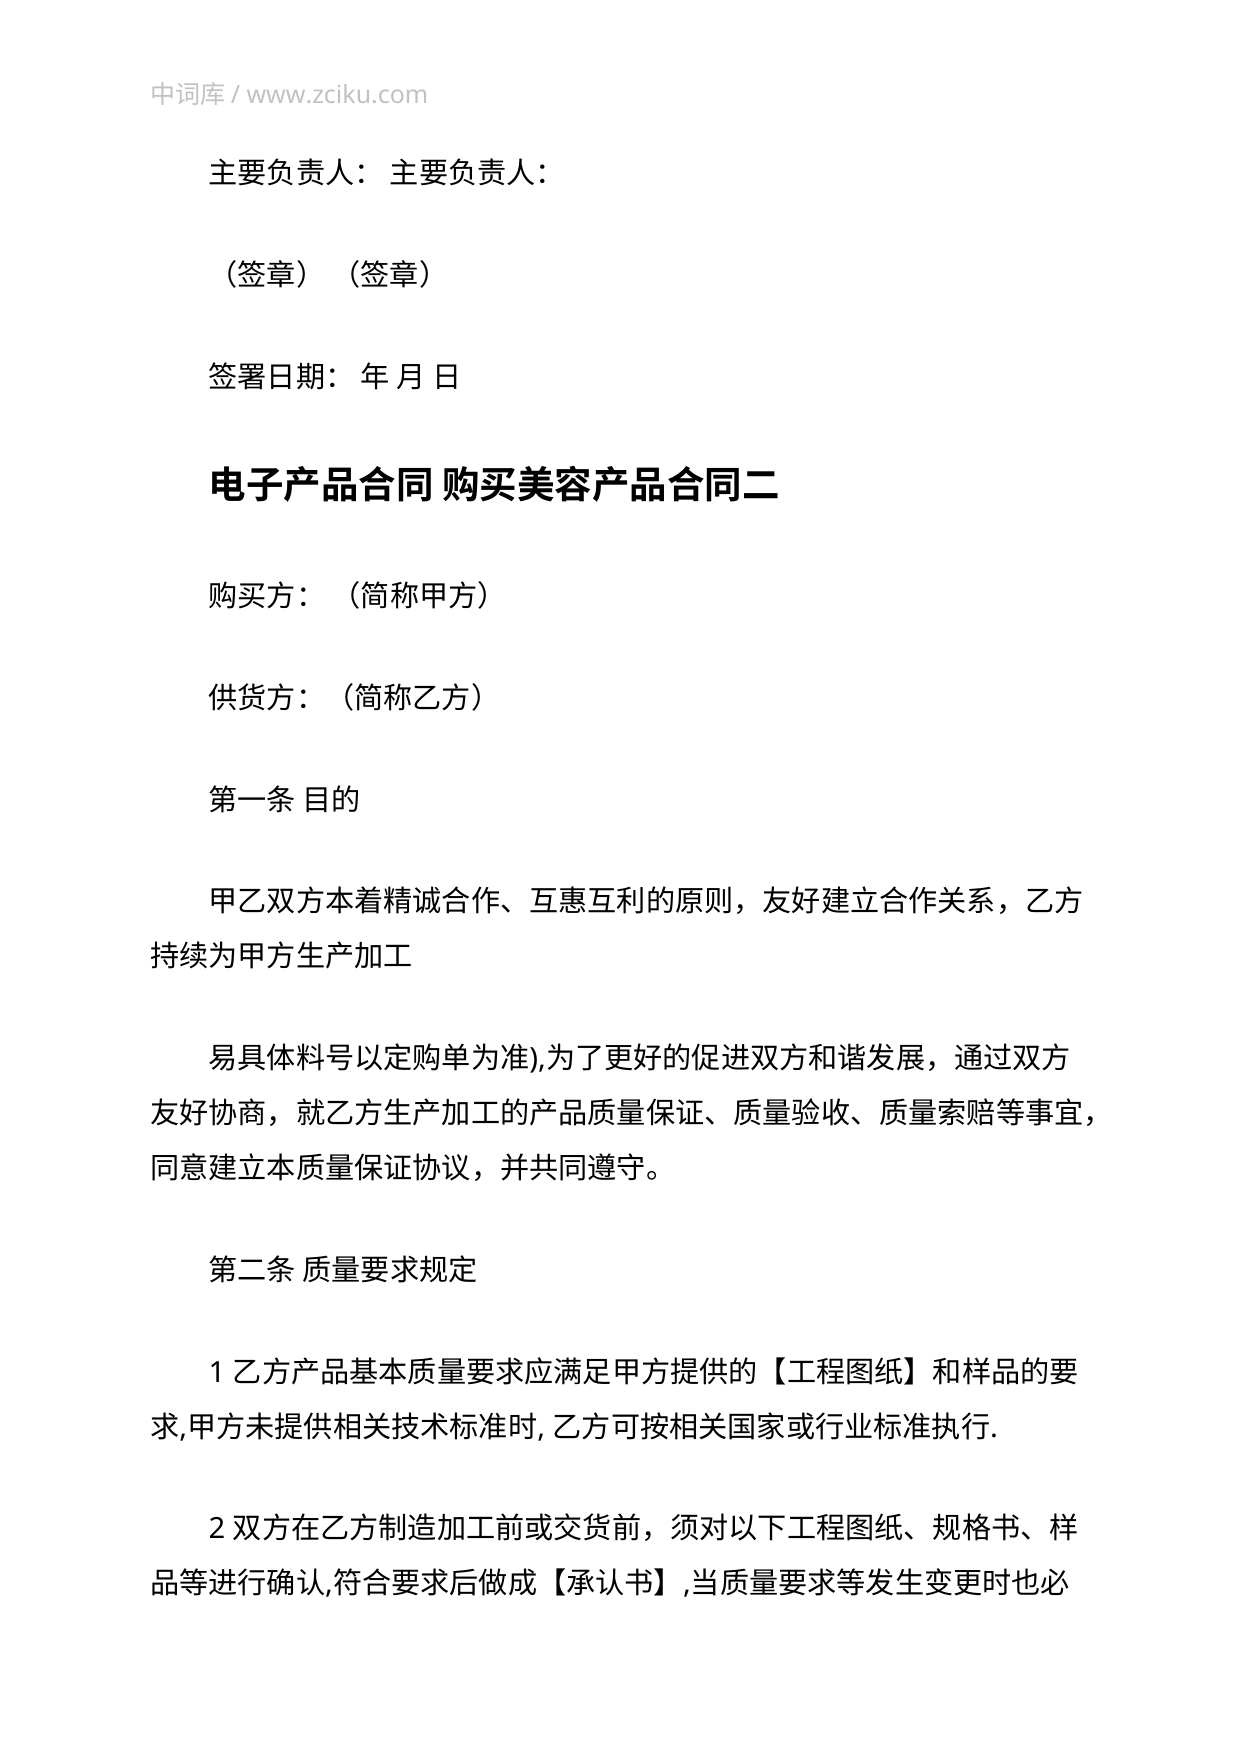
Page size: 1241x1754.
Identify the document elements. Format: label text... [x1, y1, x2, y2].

text 第二条 质量要求规定 [150, 1246, 1090, 1289]
text 签署日期： 年 月 日 [150, 353, 1090, 396]
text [150, 1505, 1090, 1602]
text 易具体料号以定购单为准),为了更好的促进双方和谐发展，通过双方友好协商，就乙方生产加工的产品质量保证、质量验收、质量索赔等事宜，同意建立本质量保证协议，并共同遵守。 [150, 1035, 1090, 1187]
text 供货方：（简称乙方） [150, 674, 1090, 717]
text 第一条 目的 [150, 776, 1090, 818]
text （签章） （签章） [150, 252, 1090, 294]
text 甲乙双方本着精诚合作、互惠互利的原则，友好建立合作关系，乙方持续为甲方生产加工 [150, 878, 1090, 975]
text 电子产品合同 购买美容产品合同二 [150, 455, 1090, 509]
text 1 乙方产品基本质量要求应满足甲方提供的【工程图纸】和样品的要求,甲方未提供相关技术标准时, 乙方可按相关国家或行业标准执行. [150, 1348, 1090, 1446]
text 购买方： （简称甲方） [150, 573, 1090, 615]
text 主要负责人： 主要负责人： [150, 150, 1090, 192]
